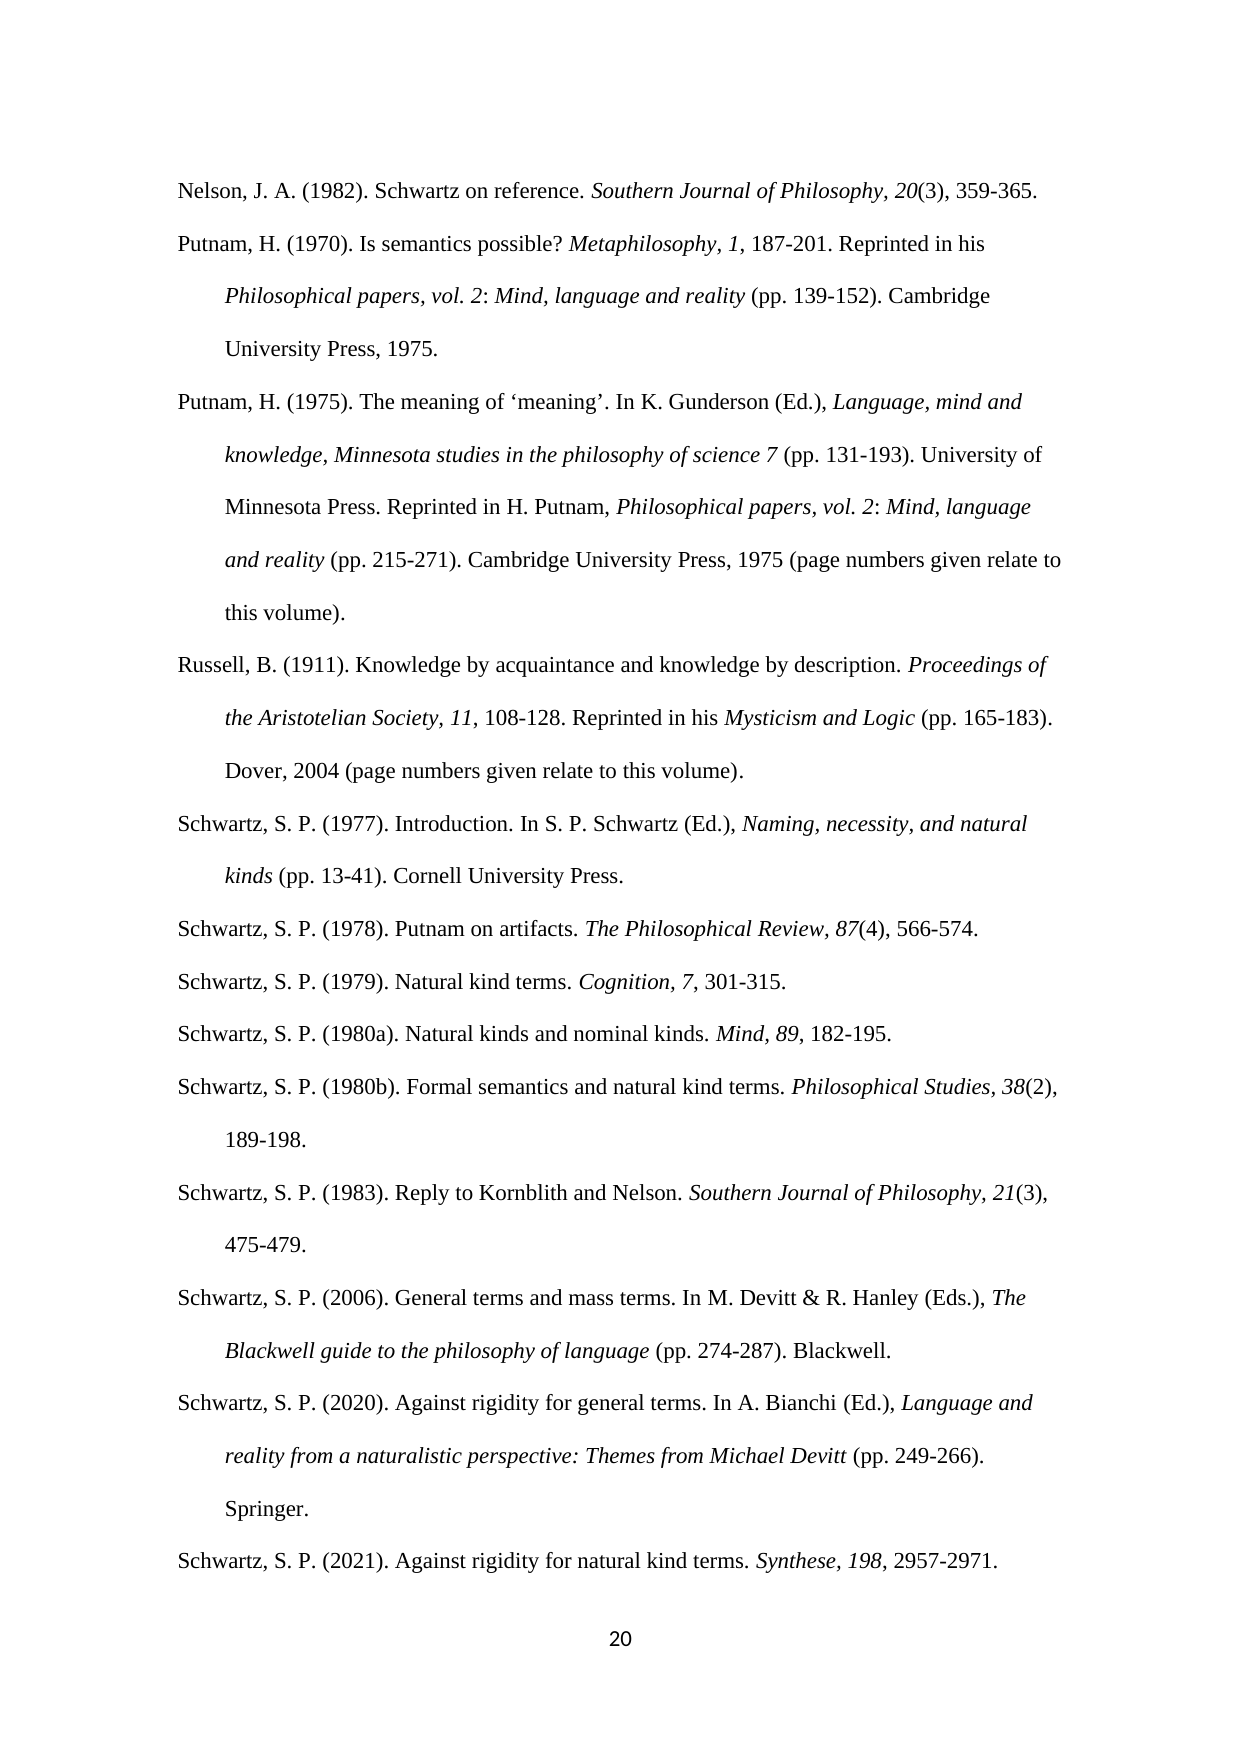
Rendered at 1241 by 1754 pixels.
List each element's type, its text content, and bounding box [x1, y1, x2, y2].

text Schwartz, S. P. (1978). Putnam on artifacts. The Philosophical Review, 87(4), 566-574. [177, 915, 1063, 941]
text Schwartz, S. P. (1980b). Formal semantics and natural kind terms. Philosophical Studies, 38(2), 189-198. [177, 1073, 1063, 1152]
text Putnam, H. (1970). Is semantics possible? Metaphilosophy, 1, 187-201. Reprinted in his Philosophical papers, vol. 2: Mind, language and reality (pp. 139-152). Cambridge University Press, 1975. [177, 230, 1063, 362]
text Schwartz, S. P. (1979). Natural kind terms. Cognition, 7, 301-315. [177, 968, 1063, 994]
text Schwartz, S. P. (2006). General terms and mass terms. In M. Devitt & R. Hanley (Eds.), The Blackwell guide to the philosophy of language (pp. 274-287). Blackwell. [177, 1284, 1063, 1363]
text Putnam, H. (1975). The meaning of ‘meaning’. In K. Gunderson (Ed.), Language, mind and knowledge, Minnesota studies in the philosophy of science 7 (pp. 131-193). University of Minnesota Press. Reprinted in H. Putnam, Philosophical papers, vol. 2: Mind, language and reality (pp. 215-271). Cambridge University Press, 1975 (page numbers given relate to this volume). [177, 388, 1063, 625]
text Schwartz, S. P. (1983). Reply to Kornblith and Nelson. Southern Journal of Philosophy, 21(3), 475-479. [177, 1179, 1063, 1258]
text Schwartz, S. P. (1977). Introduction. In S. P. Schwartz (Ed.), Naming, necessity, and natural kinds (pp. 13-41). Cornell University Press. [177, 810, 1063, 889]
text Schwartz, S. P. (1980a). Natural kinds and nominal kinds. Mind, 89, 182-195. [177, 1021, 1063, 1047]
text Nelson, J. A. (1982). Schwartz on reference. Southern Journal of Philosophy, 20(3), 359-365. [177, 177, 1063, 203]
text Schwartz, S. P. (2021). Against rigidity for natural kind terms. Synthese, 198, 2957-2971. [177, 1548, 1063, 1574]
text Schwartz, S. P. (2020). Against rigidity for general terms. In A. Bianchi (Ed.), Language and reality from a naturalistic perspective: Themes from Michael Devitt (pp. 249-266). Springer. [177, 1389, 1063, 1521]
text Russell, B. (1911). Knowledge by acquaintance and knowledge by description. Proceedings of the Aristotelian Society, 11, 108-128. Reprinted in his Mysticism and Logic (pp. 165-183). Dover, 2004 (page numbers given relate to this volume). [177, 652, 1063, 783]
